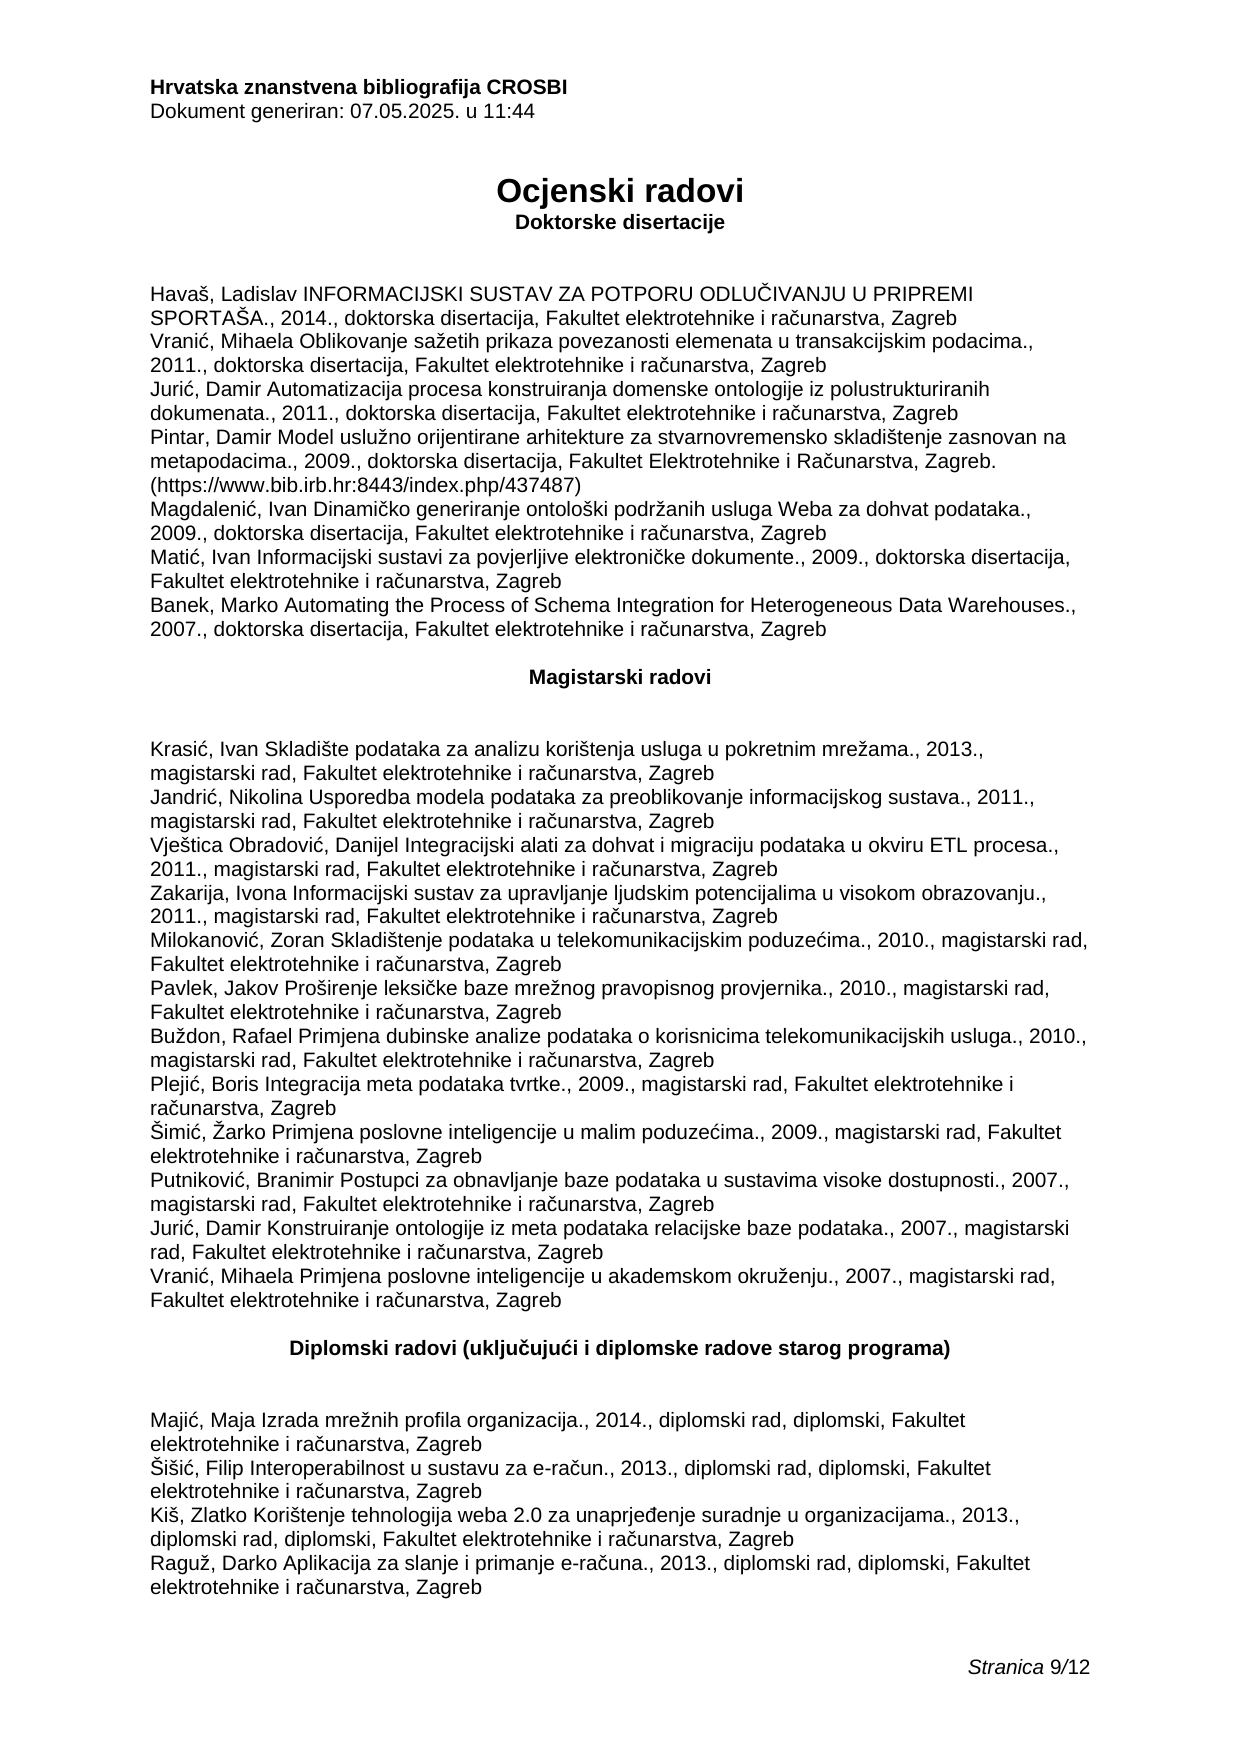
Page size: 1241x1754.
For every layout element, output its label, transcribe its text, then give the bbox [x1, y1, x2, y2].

text Milokanović, Zoran [150, 928, 1090, 976]
subtitle Doktorske disertacije [150, 209, 1090, 233]
subtitle Diplomski radovi (uključujući i diplomske radove starog programa) [150, 1336, 1090, 1359]
text Pavlek, Jakov [150, 976, 1090, 1024]
text Buždon, Rafael [150, 1024, 1090, 1072]
text Šišić, Filip [150, 1455, 1090, 1503]
text Kiš, Zlatko [150, 1503, 1090, 1551]
text Matić, Ivan [150, 545, 1090, 593]
text Zakarija, Ivona [150, 880, 1090, 928]
text Vranić, Mihaela [150, 329, 1090, 377]
text Vranić, Mihaela [150, 1264, 1090, 1312]
text Šimić, Žarko [150, 1120, 1090, 1168]
text Raguž, Darko [150, 1551, 1090, 1599]
text Pintar, Damir [150, 425, 1090, 497]
text Jurić, Damir [150, 1216, 1090, 1264]
text Havaš, Ladislav [150, 281, 1090, 329]
text Vještica Obradović, Danijel [150, 832, 1090, 880]
text Plejić, Boris [150, 1072, 1090, 1120]
text Majić, Maja [150, 1407, 1090, 1455]
text Banek, Marko [150, 593, 1090, 641]
text Putniković, Branimir [150, 1168, 1090, 1216]
subtitle Ocjenski radovi [150, 171, 1090, 209]
text Krasić, Ivan [150, 737, 1090, 784]
text Magdalenić, Ivan [150, 497, 1090, 545]
subtitle Magistarski radovi [150, 665, 1090, 689]
text Jurić, Damir [150, 377, 1090, 425]
text Jandrić, Nikolina [150, 784, 1090, 832]
